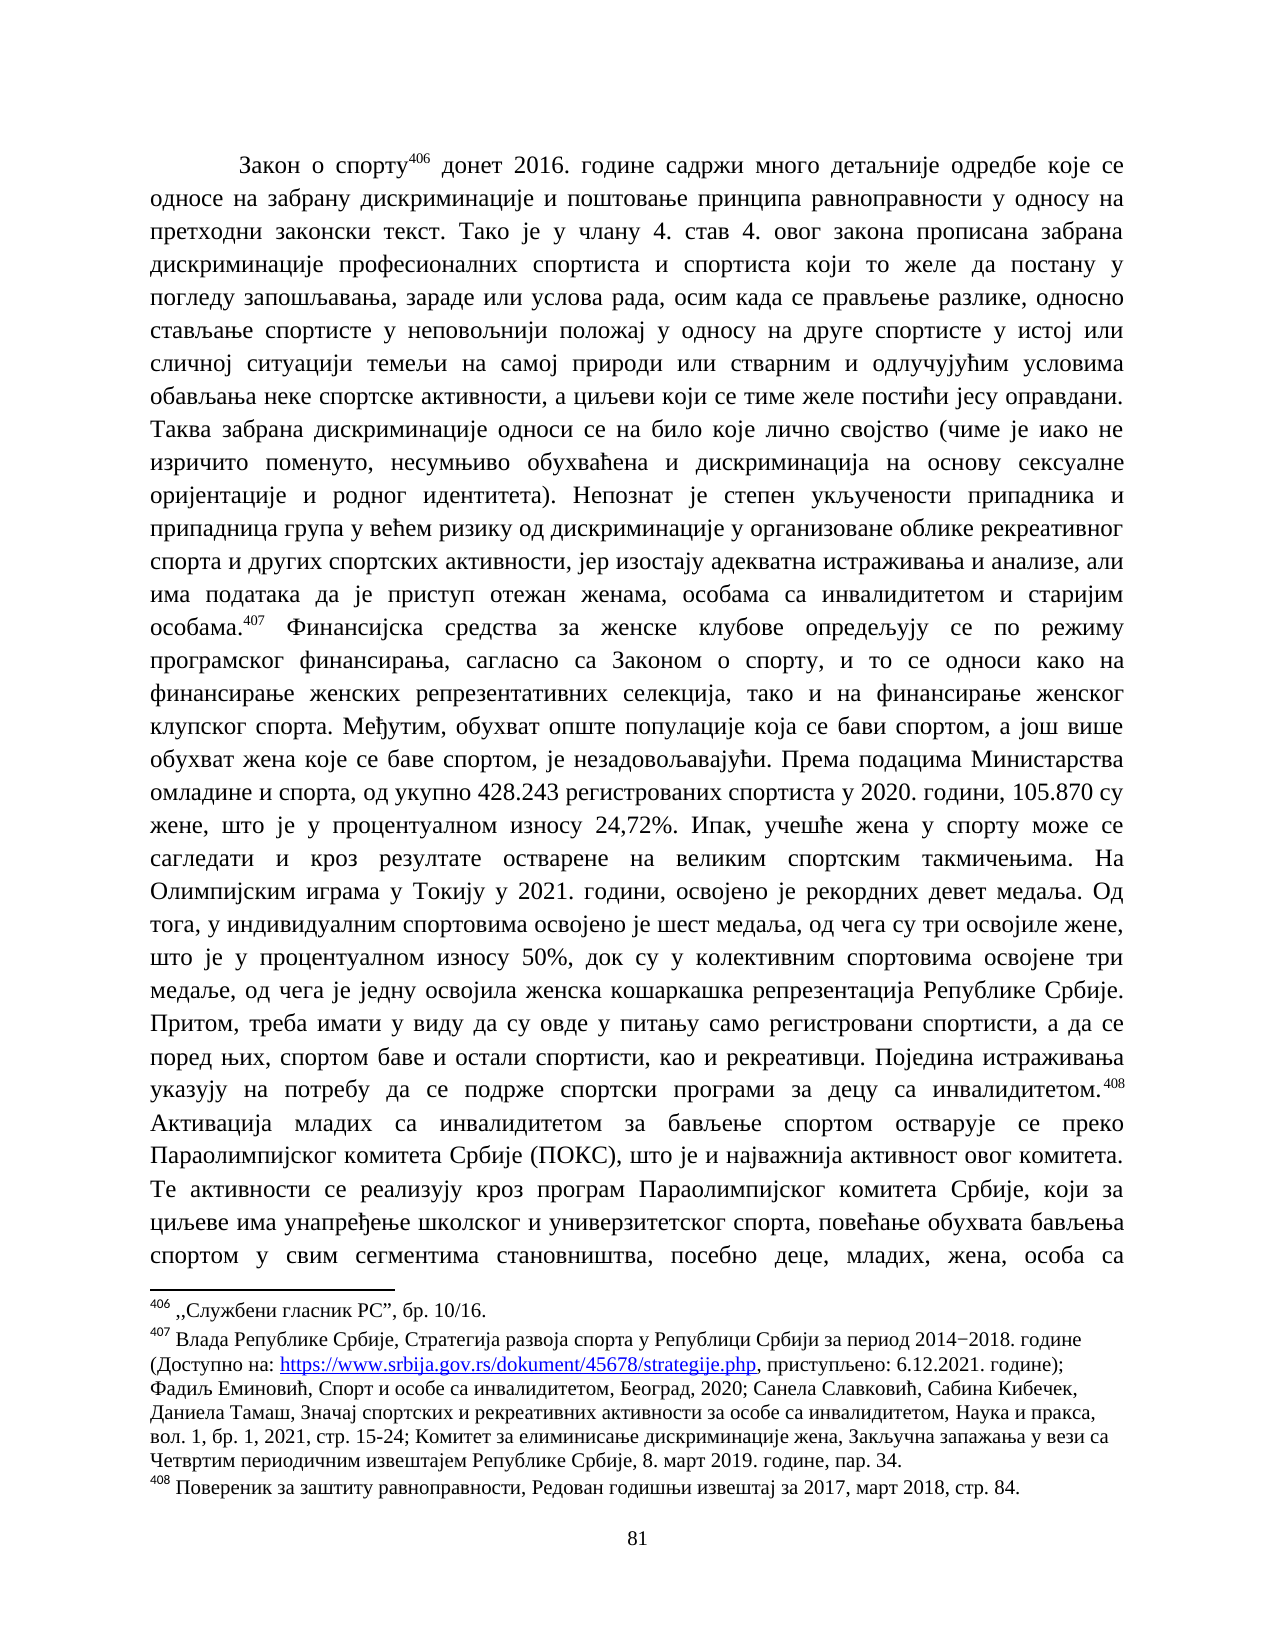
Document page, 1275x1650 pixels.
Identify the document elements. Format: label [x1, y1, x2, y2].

text [150, 150, 1125, 1268]
